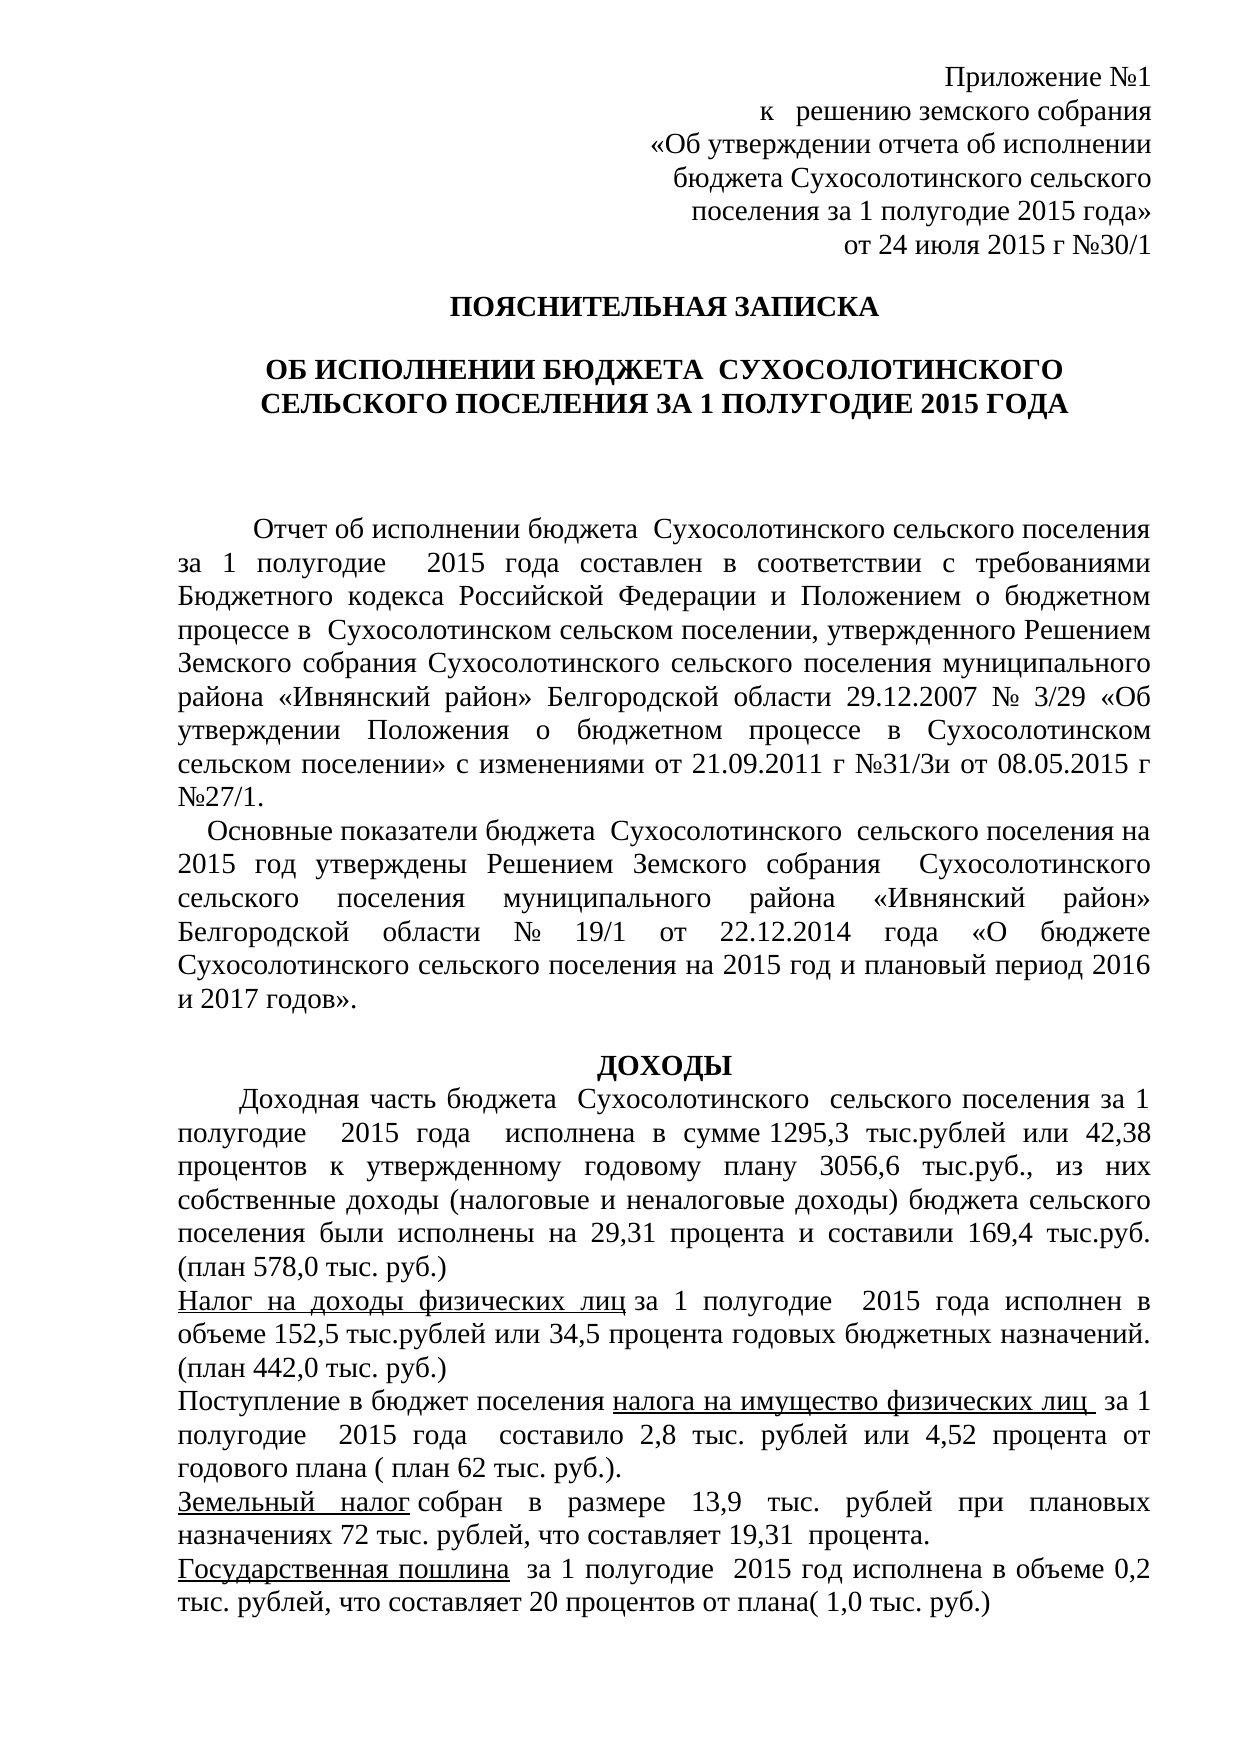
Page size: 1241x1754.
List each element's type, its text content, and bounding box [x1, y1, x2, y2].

text Доходная часть бюджета Сухосолотинского сельского поселения за 1 полугодие 2015 года исполнена в сумме 1295,3 тыс.рублей или 42,38 процентов к утвержденному годовому плану 3056,6 тыс.руб., из них собственные доходы (налоговые и неналоговые доходы) бюджета сельского поселения были исполнены на 29,31 процента и составили 169,4 тыс.руб. (план 578,0 тыс. руб.) [177, 1081, 1152, 1283]
text Государственная пошлина за 1 полугодие 2015 год исполнена в объеме 0,2 тыс. рублей, что составляет 20 процентов от плана( 1,0 тыс. руб.) [177, 1551, 1152, 1618]
text ОБ ИСПОЛНЕНИИ БЮДЖЕТА СУХОСОЛОТИНСКОГО СЕЛЬСКОГО ПОСЕЛЕНИЯ ЗА 1 ПОЛУГОДИЕ 2015 ГОДА [177, 352, 1152, 419]
text поселения за 1 полугодие 2015 года» [177, 193, 1152, 227]
text от 24 июля 2015 г №30/1 [177, 227, 1152, 260]
text к решению земского собрания [177, 93, 1152, 126]
text Налог на доходы физических лиц за 1 полугодие 2015 года исполнен в объеме 152,5 тыс.рублей или 34,5 процента годовых бюджетных назначений. (план 442,0 тыс. руб.) [177, 1283, 1152, 1383]
text бюджета Сухосолотинского сельского [177, 160, 1152, 193]
text ПОЯСНИТЕЛЬНАЯ ЗАПИСКА [177, 289, 1152, 323]
text Земельный налог собран в размере 13,9 тыс. рублей при плановых назначениях 72 тыс. рублей, что составляет 19,31 процента. [177, 1484, 1152, 1551]
text Поступление в бюджет поселения налога на имущество физических лиц за 1 полугодие 2015 года составило 2,8 тыс. рублей или 4,52 процента от годового плана ( план 62 тыс. руб.). [177, 1383, 1152, 1484]
text «Об утверждении отчета об исполнении [177, 126, 1152, 160]
text Приложение №1 [177, 59, 1152, 93]
text Отчет об исполнении бюджета Сухосолотинского сельского поселения за 1 полугодие 2015 года составлен в соответствии с требованиями Бюджетного кодекса Российской Федерации и Положением о бюджетном процессе в Сухосолотинском сельском поселении, утвержденного Решением Земского собрания Сухосолотинского сельского поселения муниципального района «Ивнянский район» Белгородской области 29.12.2007 № 3/29 «Об утверждении Положения о бюджетном процессе в Сухосолотинском сельском поселении» с изменениями от 21.09.2011 г №31/3и от 08.05.2015 г №27/1. [177, 511, 1152, 813]
text ДОХОДЫ [177, 1048, 1152, 1081]
text Основные показатели бюджета Сухосолотинского сельского поселения на 2015 год утверждены Решением Земского собрания Сухосолотинского сельского поселения муниципального района «Ивнянский район» Белгородской области № 19/1 от 22.12.2014 года «О бюджете Сухосолотинского сельского поселения на 2015 год и плановый период 2016 и 2017 годов». [177, 813, 1152, 1014]
